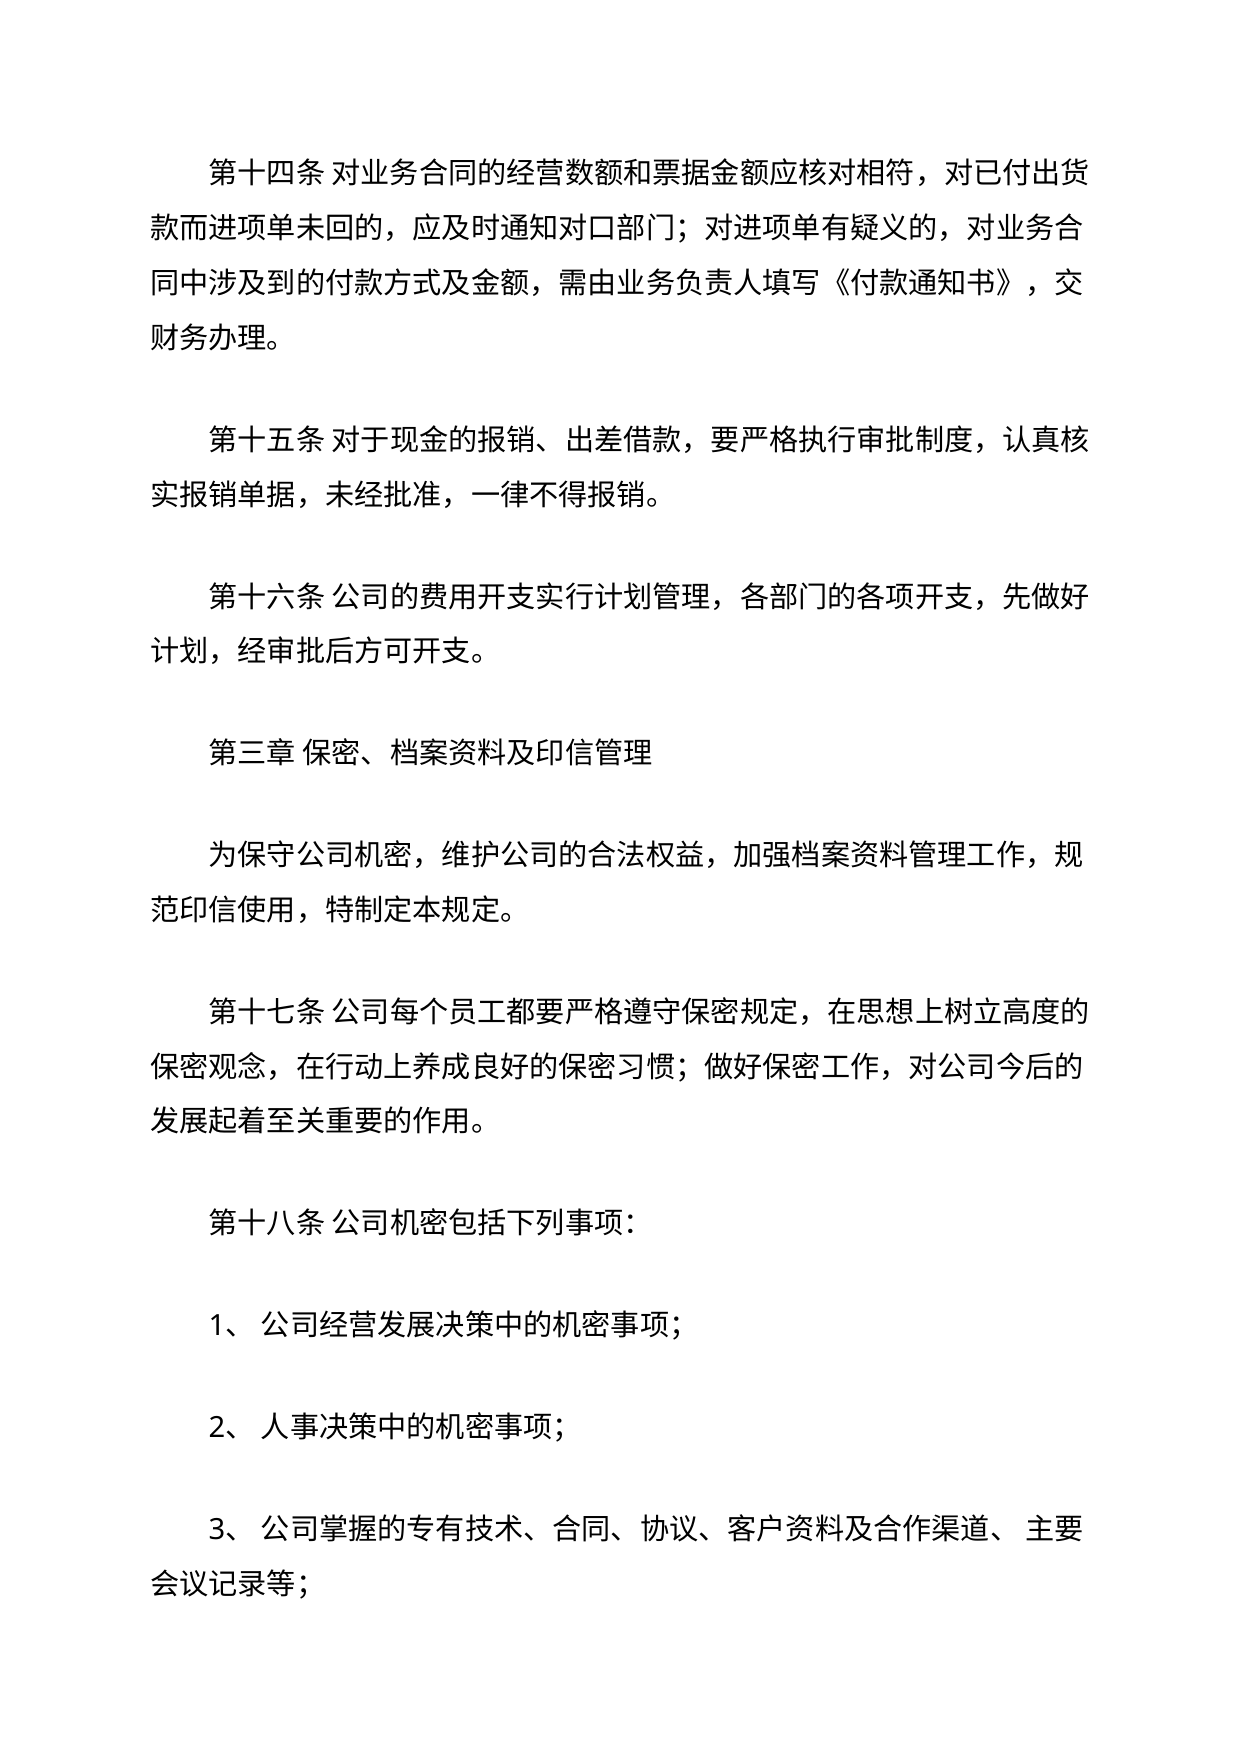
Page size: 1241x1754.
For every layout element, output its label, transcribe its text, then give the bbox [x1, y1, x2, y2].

text 为保守公司机密，维护公司的合法权益，加强档案资料管理工作，规范印信使用，特制定本规定。 [150, 832, 1090, 929]
text 第十六条 公司的费用开支实行计划管理，各部门的各项开支，先做好计划，经审批后方可开支。 [150, 573, 1090, 670]
text 第十七条 公司每个员工都要严格遵守保密规定，在思想上树立高度的保密观念，在行动上养成良好的保密习惯；做好保密工作，对公司今后的发展起着至关重要的作用。 [150, 988, 1090, 1140]
text 第十四条 对业务合同的经营数额和票据金额应核对相符，对已付出货款而进项单未回的，应及时通知对口部门；对进项单有疑义的，对业务合同中涉及到的付款方式及金额，需由业务负责人填写《付款通知书》，交财务办理。 [150, 150, 1090, 357]
text 第十五条 对于现金的报销、出差借款，要严格执行审批制度，认真核实报销单据，未经批准，一律不得报销。 [150, 416, 1090, 514]
text 第三章 保密、档案资料及印信管理 [150, 730, 1090, 772]
text 3、 公司掌握的专有技术、合同、协议、客户资料及合作渠道、 主要会议记录等； [150, 1506, 1090, 1603]
text 2、 人事决策中的机密事项； [150, 1403, 1090, 1446]
text 1、 公司经营发展决策中的机密事项； [150, 1302, 1090, 1344]
text 第十八条 公司机密包括下列事项： [150, 1200, 1090, 1242]
